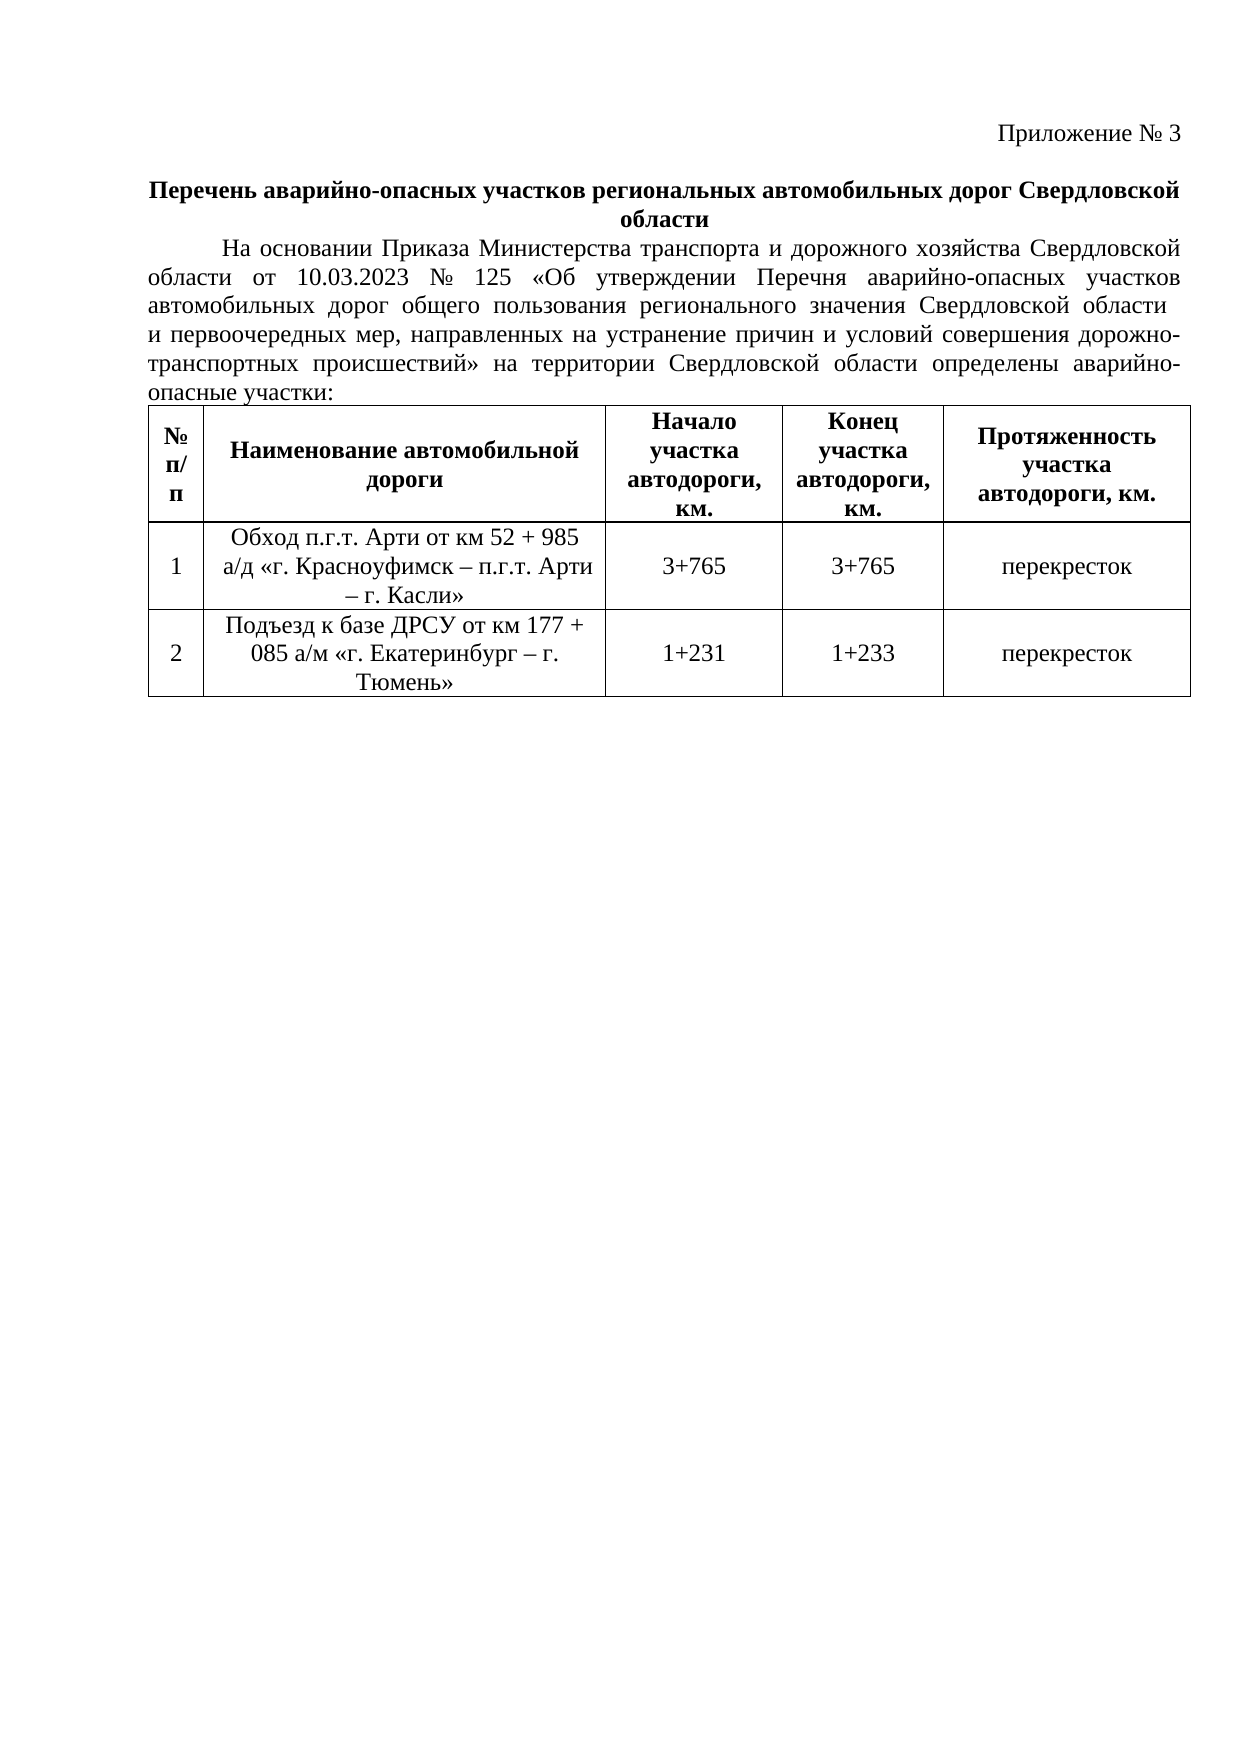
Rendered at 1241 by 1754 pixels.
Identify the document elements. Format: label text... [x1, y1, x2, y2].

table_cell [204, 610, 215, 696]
table_cell перекресток [944, 610, 1190, 696]
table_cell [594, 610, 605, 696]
table_cell 1+233 [783, 610, 943, 696]
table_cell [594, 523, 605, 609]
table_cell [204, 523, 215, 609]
table_cell 3+765 [783, 523, 943, 609]
text На основании Приказа Министерства транспорта и дорожного хозяйства Свердловской области от 10.03.2023 № 125 «Об утверждении Перечня аварийно-опасных участков автомобильных дорог общего пользования регионального значения Свердловской области и первоочередных мер, направленных на устранение причин и условий совершения дорожно-транспортных происшествий» на территории Свердловской области определены аварийно-опасные участки: [148, 233, 1181, 405]
table_header № п/п [149, 406, 203, 521]
text Перечень аварийно-опасных участков региональных автомобильных дорог Свердловской области [148, 175, 1181, 233]
table_cell 1+231 [606, 610, 782, 696]
table_header Наименование автомобильной дороги [204, 406, 605, 521]
table_cell перекресток [944, 523, 1190, 609]
table_cell 1 [149, 523, 203, 609]
text Приложение № 3 [148, 118, 1181, 147]
table_cell 2 [149, 610, 203, 696]
table_cell 3+765 [606, 523, 782, 609]
table_header Протяженность участка автодороги, км. [944, 406, 1190, 521]
